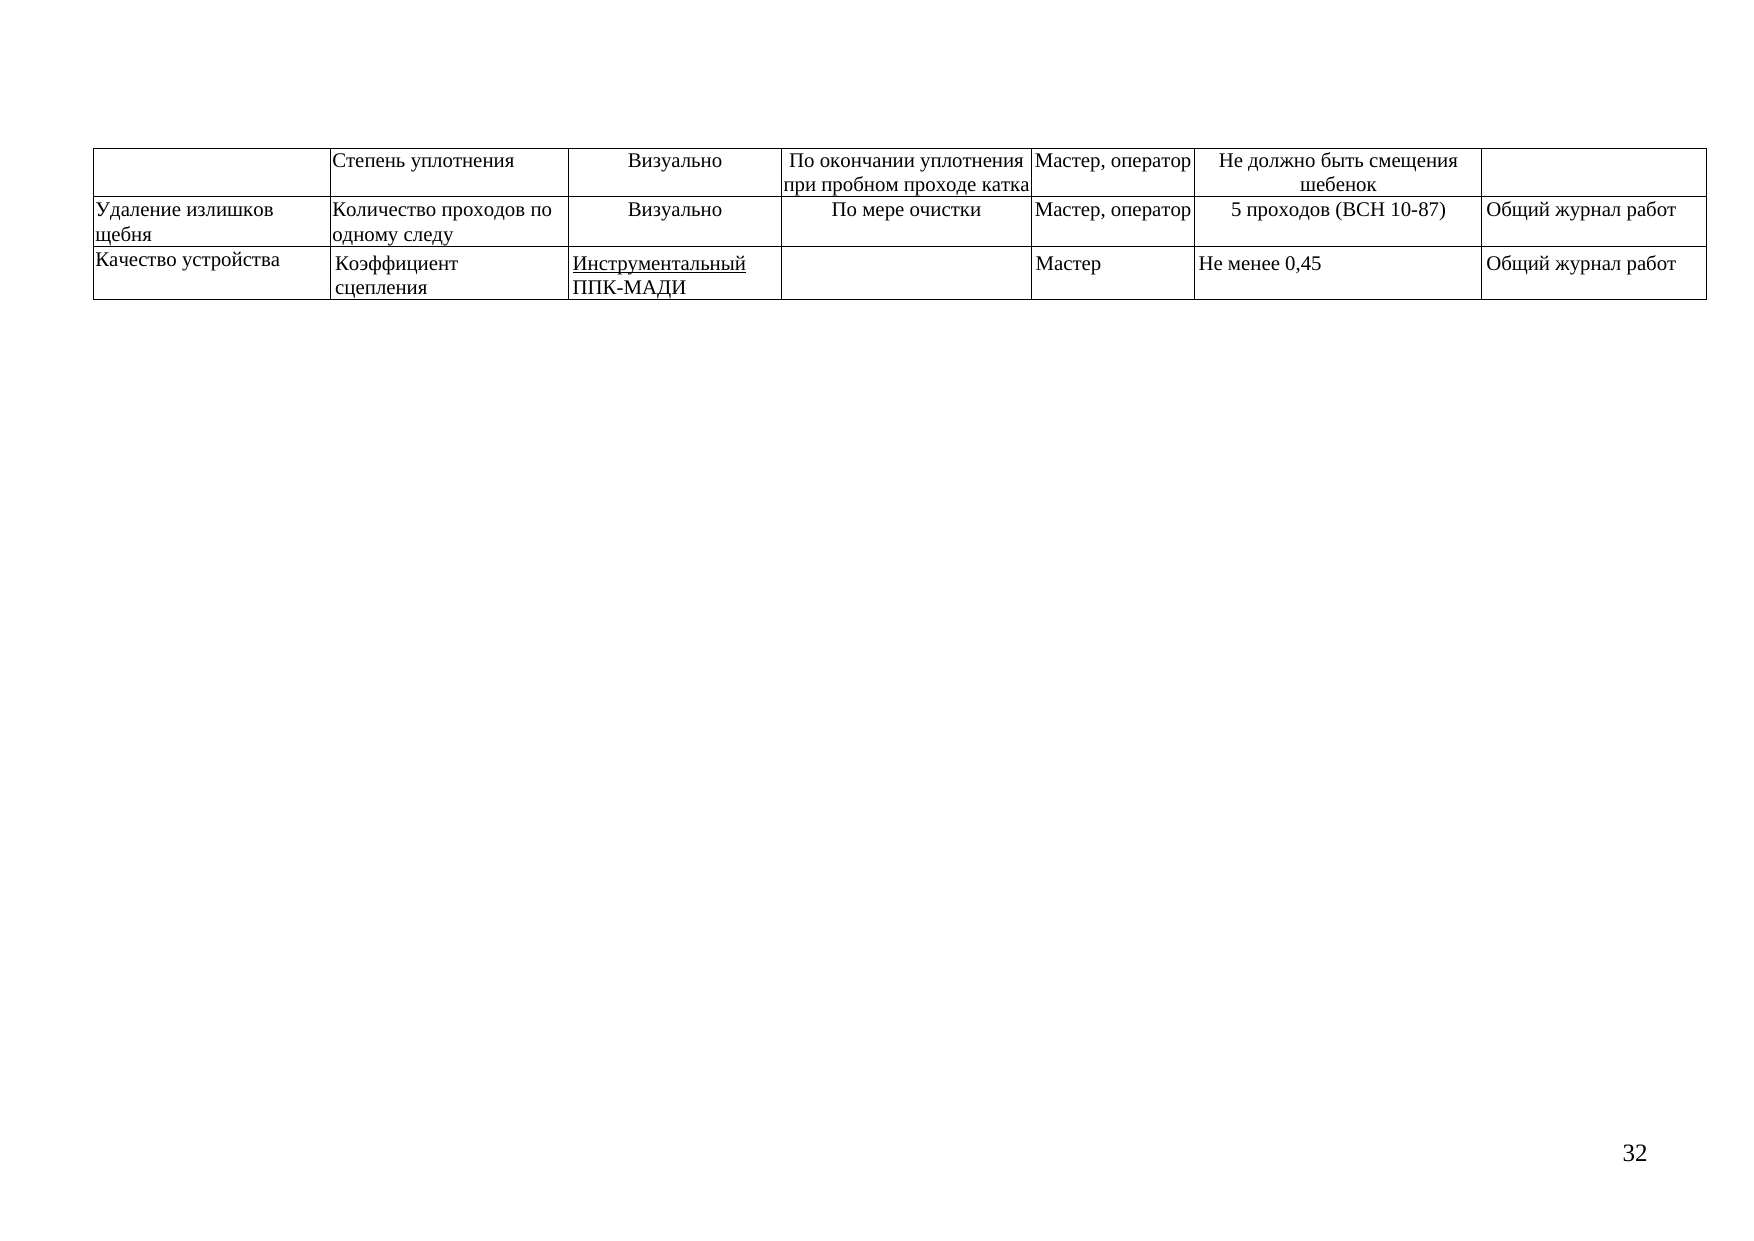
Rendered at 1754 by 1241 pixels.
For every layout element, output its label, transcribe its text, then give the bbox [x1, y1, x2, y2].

table_cell Общий журнал работ [1482, 247, 1706, 299]
table_cell Мастер, оператор [1032, 149, 1194, 196]
table_cell По мере очистки [782, 197, 1031, 246]
table_cell Визуально [569, 197, 781, 246]
table_cell Удаление излишков щебня [94, 197, 330, 246]
table_cell 5 проходов (ВСН 10-87) [1195, 197, 1481, 246]
table_cell Общий журнал работ [1482, 197, 1706, 246]
table_cell Инструментальный ППК-МАДИ [569, 247, 781, 299]
table_cell Мастер [1032, 247, 1194, 299]
table_cell [94, 149, 330, 196]
table_cell Мастер, оператор [1032, 197, 1194, 246]
table_cell Не должно быть смещения шебенок [1195, 149, 1481, 196]
table_cell Качество устройства [94, 247, 330, 299]
table_cell По окончании уплотнения при пробном проходе катка [782, 149, 1031, 196]
table_cell Количество проходов по одному следу [331, 197, 568, 246]
table_cell [782, 247, 1031, 299]
table_cell Не менее 0,45 [1195, 247, 1481, 299]
table_cell Визуально [569, 149, 781, 196]
table_cell Степень уплотнения [331, 149, 568, 196]
table_cell Коэффициент сцепления [331, 247, 568, 299]
table_cell [1482, 149, 1706, 196]
